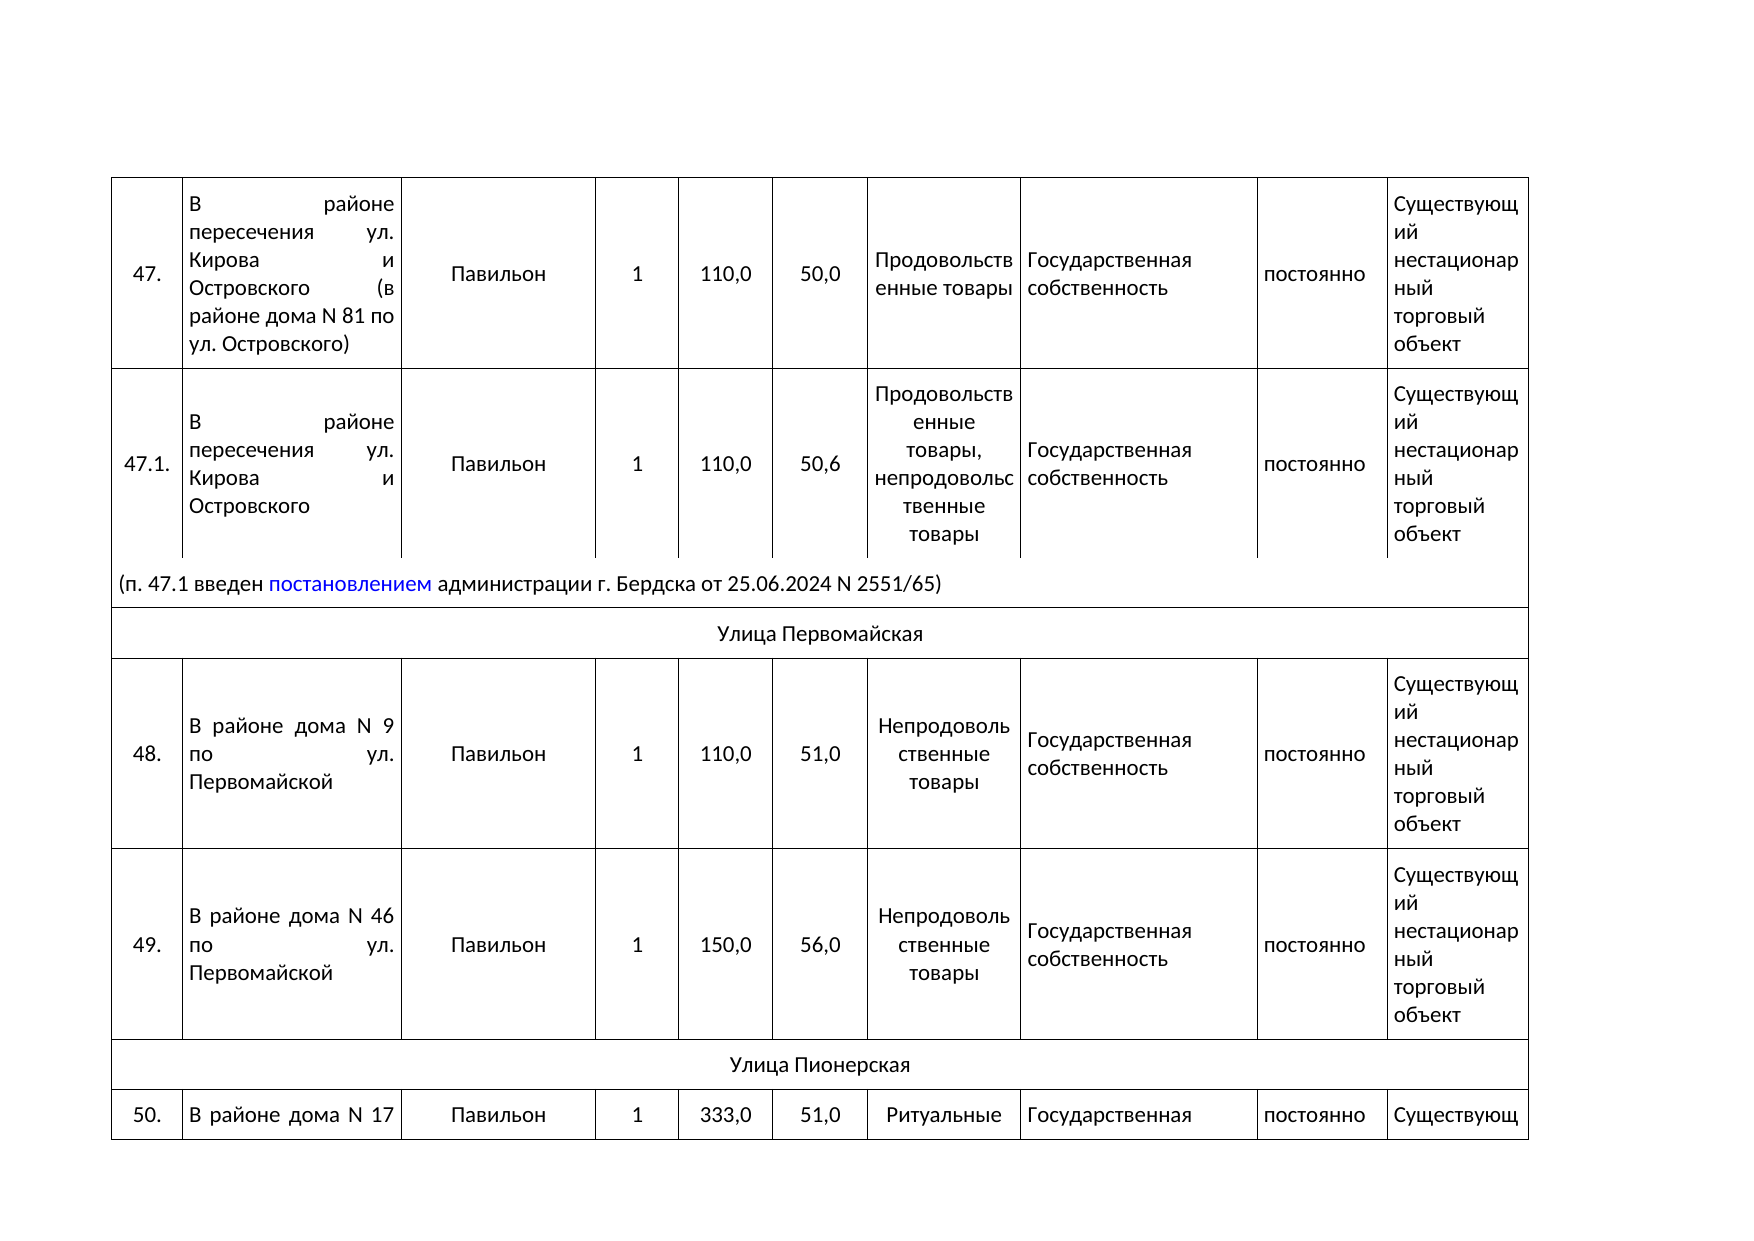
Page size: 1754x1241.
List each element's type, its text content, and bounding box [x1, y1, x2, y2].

table_cell 47.1. [112, 369, 182, 558]
table_cell Государственная собственность [1021, 369, 1257, 558]
table_cell постоянно [1258, 1090, 1387, 1139]
table_cell 150,0 [679, 849, 772, 1038]
table_cell В районе пересечения ул. Кирова и Островского [183, 369, 401, 558]
table_cell 51,0 [773, 1090, 867, 1139]
table_cell 110,0 [679, 659, 772, 848]
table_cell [1388, 178, 1528, 368]
table_cell 1 [596, 849, 678, 1038]
table_cell 50,6 [773, 369, 867, 558]
table_cell Павильон [402, 178, 595, 368]
table_cell Улица Пионерская [112, 1040, 1528, 1089]
table_cell Павильон [402, 1090, 595, 1139]
table_cell В районе дома N 46 по ул. Первомайской [183, 849, 401, 1038]
table_cell Непродовольственные товары [868, 659, 1020, 848]
table_cell Павильон [402, 849, 595, 1038]
table_cell Существующий нестационарный торговый объект [1388, 659, 1528, 848]
table_cell Ритуальные услуги [868, 1090, 1020, 1139]
table_cell 47. [112, 178, 182, 368]
table_cell 50. [112, 1090, 182, 1139]
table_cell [1388, 1090, 1528, 1139]
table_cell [183, 1090, 401, 1139]
table_cell В районе пересечения ул. Кирова и Островского (в районе дома N 81 по ул. Островского) [183, 178, 401, 368]
table_cell Улица Первомайская [112, 608, 1528, 658]
table_cell 1 [596, 178, 678, 368]
table_cell 1 [596, 659, 678, 848]
table_cell постоянно [1258, 178, 1387, 368]
table_cell 333,0 [679, 1090, 772, 1139]
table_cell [1021, 1090, 1257, 1139]
table_cell 1 [596, 369, 678, 558]
table_cell Павильон [402, 659, 595, 848]
table_cell Государственная собственность [1021, 178, 1257, 368]
table_cell Продовольственные товары [868, 178, 1020, 368]
table_cell Существующий нестационарный торговый объект [1388, 369, 1528, 558]
table_cell 1 [596, 1090, 678, 1139]
table_cell 110,0 [679, 178, 772, 368]
table_cell (п. 47.1 введен постановлением администрации г. Бердска от 25.06.2024 N 2551/65) [112, 558, 1528, 607]
table_cell постоянно [1258, 659, 1387, 848]
table_cell постоянно [1258, 369, 1387, 558]
table_cell 51,0 [773, 659, 867, 848]
table_cell В районе дома N 9 по ул. Первомайской [183, 659, 401, 848]
table_cell Государственная собственность [1021, 849, 1257, 1038]
table_cell Непродовольственные товары [868, 849, 1020, 1038]
table_cell 110,0 [679, 369, 772, 558]
table_cell Государственная собственность [1021, 659, 1257, 848]
table_cell постоянно [1258, 849, 1387, 1038]
table_cell Существующий нестационарный торговый объект [1388, 849, 1528, 1038]
table_cell 56,0 [773, 849, 867, 1038]
table_cell 50,0 [773, 178, 867, 368]
table_cell Продовольственные товары, непродовольственные товары [868, 369, 1020, 558]
table_cell Павильон [402, 369, 595, 558]
table_cell 48. [112, 659, 182, 848]
table_cell 49. [112, 849, 182, 1038]
